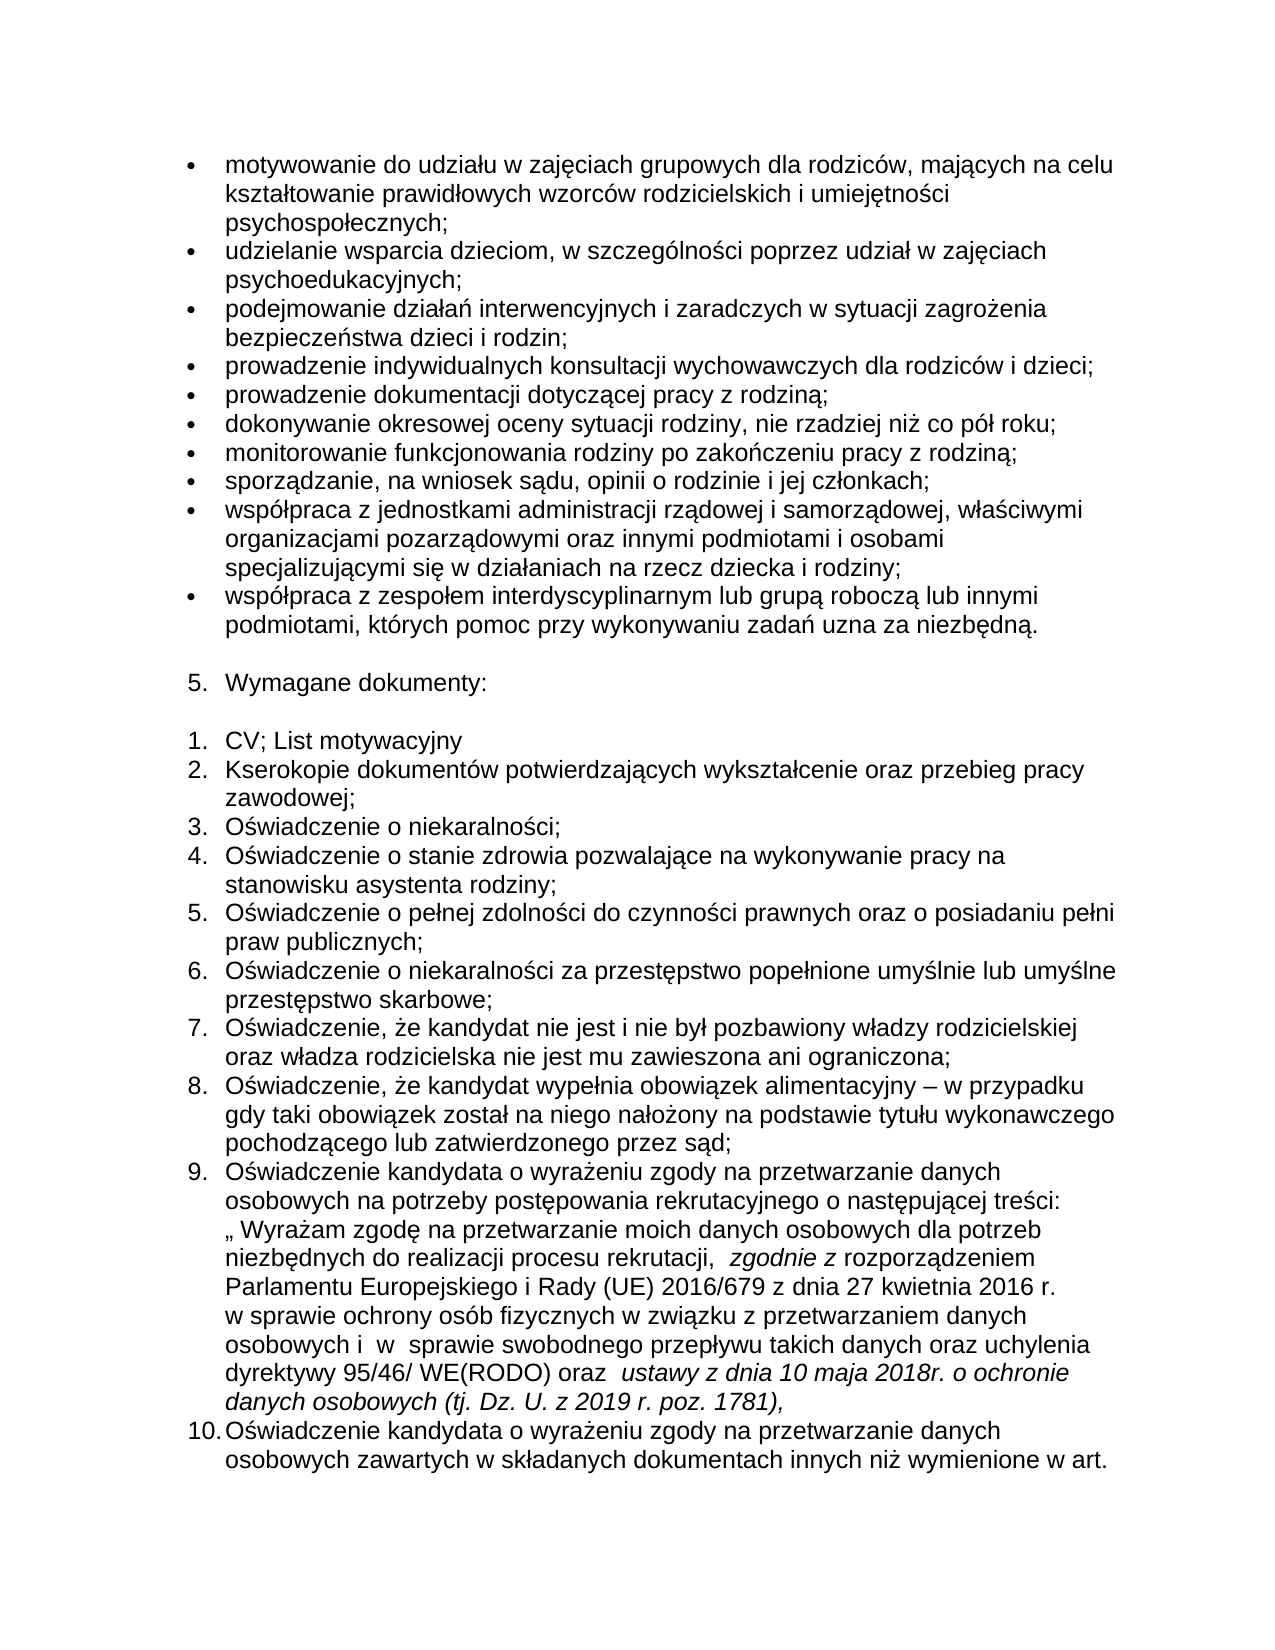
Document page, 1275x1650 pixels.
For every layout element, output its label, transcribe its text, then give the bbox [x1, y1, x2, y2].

list Oświadczenie o stanie zdrowia pozwalające na wykonywanie pracy na stanowisku asystenta rodziny; [187, 841, 1125, 898]
list Oświadczenie o niekaralności za przestępstwo popełnione umyślnie lub umyślne przestępstwo skarbowe; [187, 956, 1125, 1013]
list Oświadczenie kandydata o wyrażeniu zgody na przetwarzanie danych osobowych na potrzeby postępowania rekrutacyjnego o następującej treści: „ Wyrażam zgodę na przetwarzanie moich danych osobowych dla potrzeb niezbędnych do realizacji procesu rekrutacji, zgodnie z rozporządzeniem Parlamentu Europejskiego i Rady (UE) 2016/679 z dnia 27 kwietnia 2016 r. w sprawie ochrony osób fizycznych w związku z przetwarzaniem danych osobowych i w sprawie swobodnego przepływu takich danych oraz uchylenia dyrektywy 95/46/ WE(RODO) oraz ustawy z dnia 10 maja 2018r. o ochronie danych osobowych (tj. Dz. U. z 2019 r. poz. 1781), [187, 1157, 1125, 1416]
list Oświadczenie, że kandydat wypełnia obowiązek alimentacyjny – w przypadku gdy taki obowiązek został na niego nałożony na podstawie tytułu wykonawczego pochodzącego lub zatwierdzonego przez sąd; [187, 1071, 1125, 1157]
list Oświadczenie o niekaralności; [187, 812, 1125, 841]
list udzielanie wsparcia dzieciom, w szczególności poprzez udział w zajęciach psychoedukacyjnych; [187, 236, 1125, 294]
list podejmowanie działań interwencyjnych i zaradczych w sytuacji zagrożenia bezpieczeństwa dzieci i rodzin; [187, 294, 1125, 351]
list Kserokopie dokumentów potwierdzających wykształcenie oraz przebieg pracy zawodowej; [187, 754, 1125, 812]
list Oświadczenie o pełnej zdolności do czynności prawnych oraz o posiadaniu pełni praw publicznych; [187, 898, 1125, 956]
list sporządzanie, na wniosek sądu, opinii o rodzinie i jej członkach; [187, 466, 1125, 495]
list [187, 1416, 1125, 1473]
list współpraca z jednostkami administracji rządowej i samorządowej, właściwymi organizacjami pozarządowymi oraz innymi podmiotami i osobami specjalizującymi się w działaniach na rzecz dziecka i rodziny; [187, 495, 1125, 581]
list prowadzenie dokumentacji dotyczącej pracy z rodziną; [187, 380, 1125, 409]
list CV; List motywacyjny [187, 726, 1125, 754]
list prowadzenie indywidualnych konsultacji wychowawczych dla rodziców i dzieci; [187, 351, 1125, 380]
list Oświadczenie, że kandydat nie jest i nie był pozbawiony władzy rodzicielskiej oraz władza rodzicielska nie jest mu zawieszona ani ograniczona; [187, 1013, 1125, 1071]
list dokonywanie okresowej oceny sytuacji rodziny, nie rzadziej niż co pół roku; [187, 409, 1125, 437]
list współpraca z zespołem interdyscyplinarnym lub grupą roboczą lub innymi podmiotami, których pomoc przy wykonywaniu zadań uzna za niezbędną. [187, 581, 1125, 639]
list motywowanie do udziału w zajęciach grupowych dla rodziców, mających na celu kształtowanie prawidłowych wzorców rodzicielskich i umiejętności psychospołecznych; [187, 150, 1125, 236]
list monitorowanie funkcjonowania rodziny po zakończeniu pracy z rodziną; [187, 437, 1125, 466]
list Wymagane dokumenty: [187, 668, 1125, 697]
